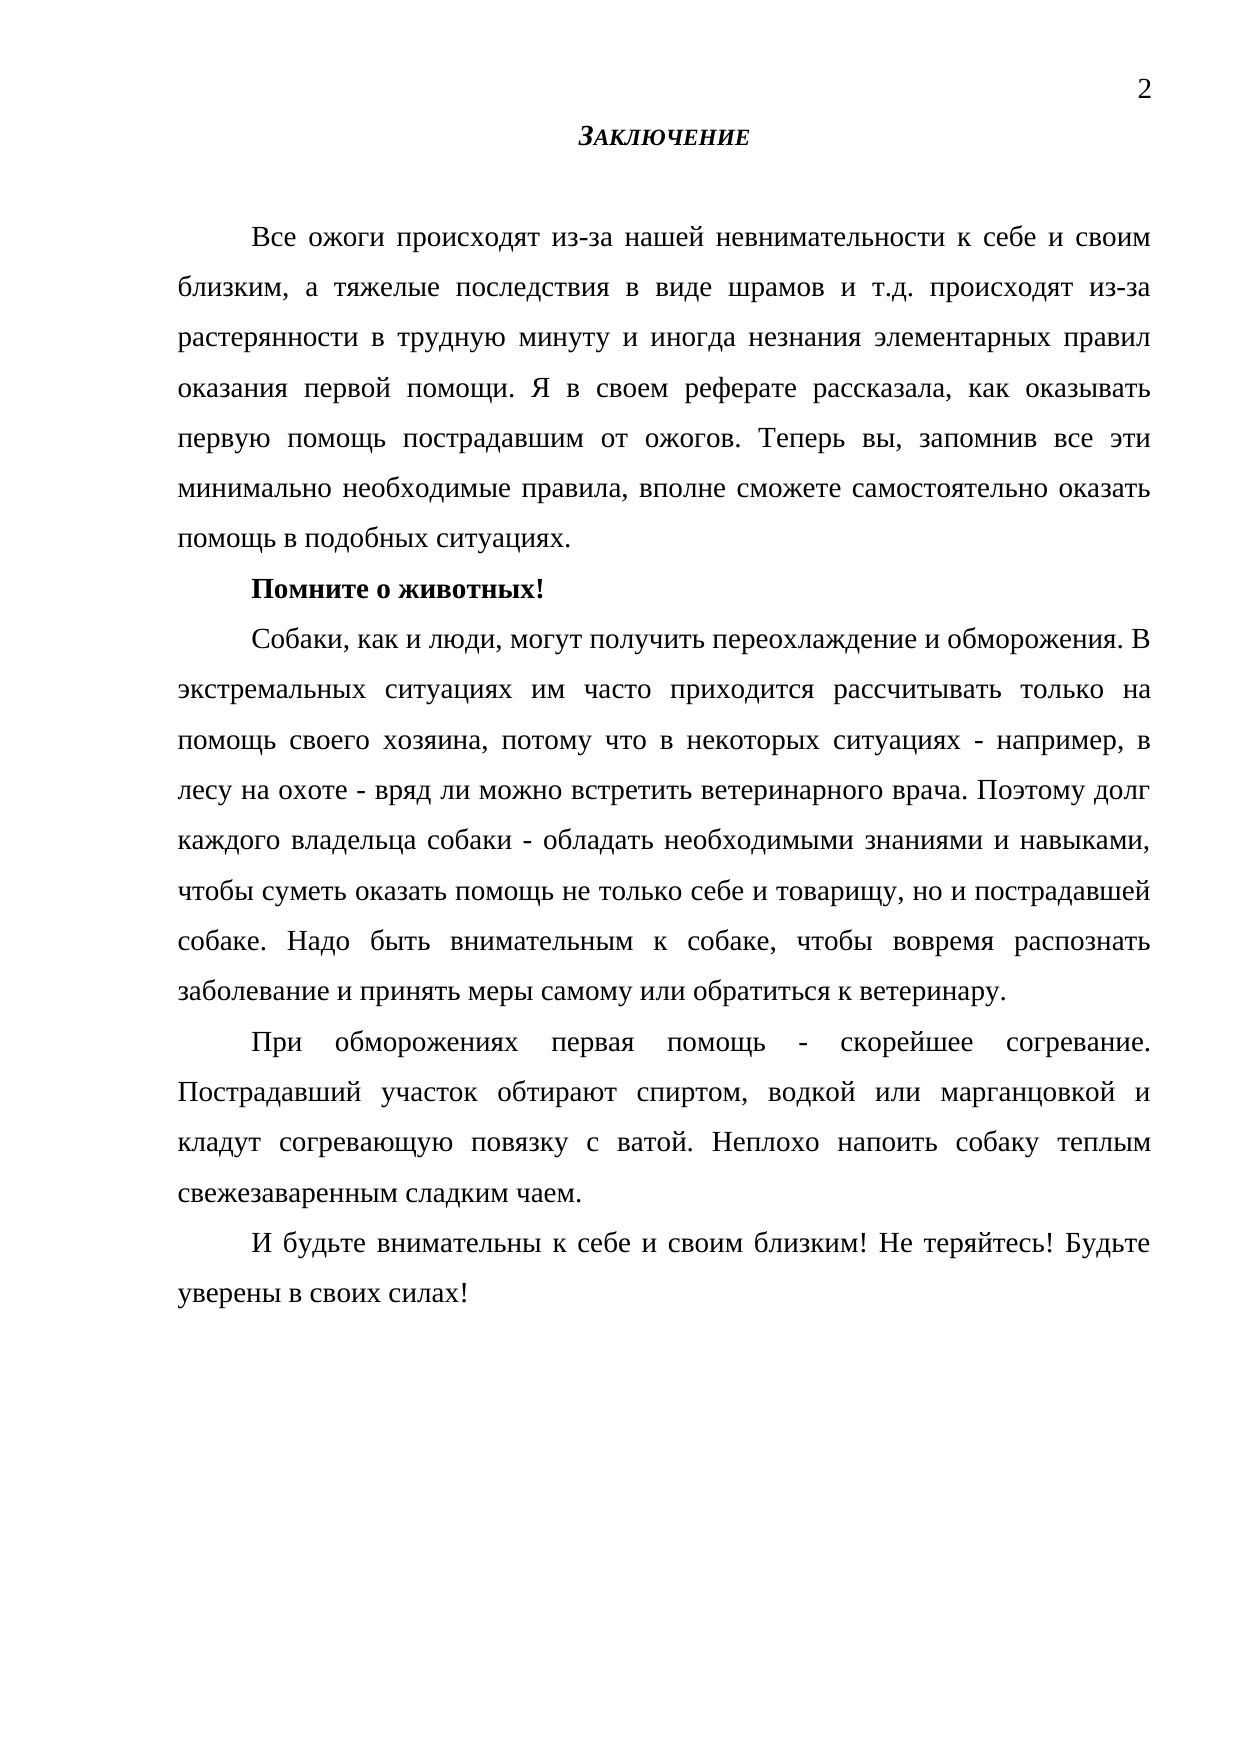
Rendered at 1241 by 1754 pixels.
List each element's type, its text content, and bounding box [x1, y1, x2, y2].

text Помните о животных! [177, 571, 1152, 604]
text И будьте внимательны к себе и своим близким! Не теряйтесь! Будьте уверены в своих силах! [177, 1225, 1152, 1309]
subtitle Заключение [177, 118, 1152, 152]
text При обморожениях первая помощь - скорейшее согревание. Пострадавший участок обтирают спиртом, водкой или марганцовкой и кладут согревающую повязку с ватой. Неплохо напоить собаку теплым свежезаваренным сладким чаем. [177, 1024, 1152, 1208]
text Все ожоги происходят из-за нашей невнимательности к себе и своим близким, а тяжелые последствия в виде шрамов и т.д. происходят из-за растерянности в трудную минуту и иногда незнания элементарных правил оказания первой помощи. Я в своем реферате рассказала, как оказывать первую помощь пострадавшим от ожогов. Теперь вы, запомнив все эти минимально необходимые правила, вполне сможете самостоятельно оказать помощь в подобных ситуациях. [177, 219, 1152, 554]
text Собаки, как и люди, могут получить переохлаждение и обморожения. В экстремальных ситуациях им часто приходится рассчитывать только на помощь своего хозяина, потому что в некоторых ситуациях - например, в лесу на охоте - вряд ли можно встретить ветеринарного врача. Поэтому долг каждого владельца собаки - обладать необходимыми знаниями и навыками, чтобы суметь оказать помощь не только себе и товарищу, но и пострадавшей собаке. Надо быть внимательным к собаке, чтобы вовремя распознать заболевание и принять меры самому или обратиться к ветеринару. [177, 621, 1152, 1007]
